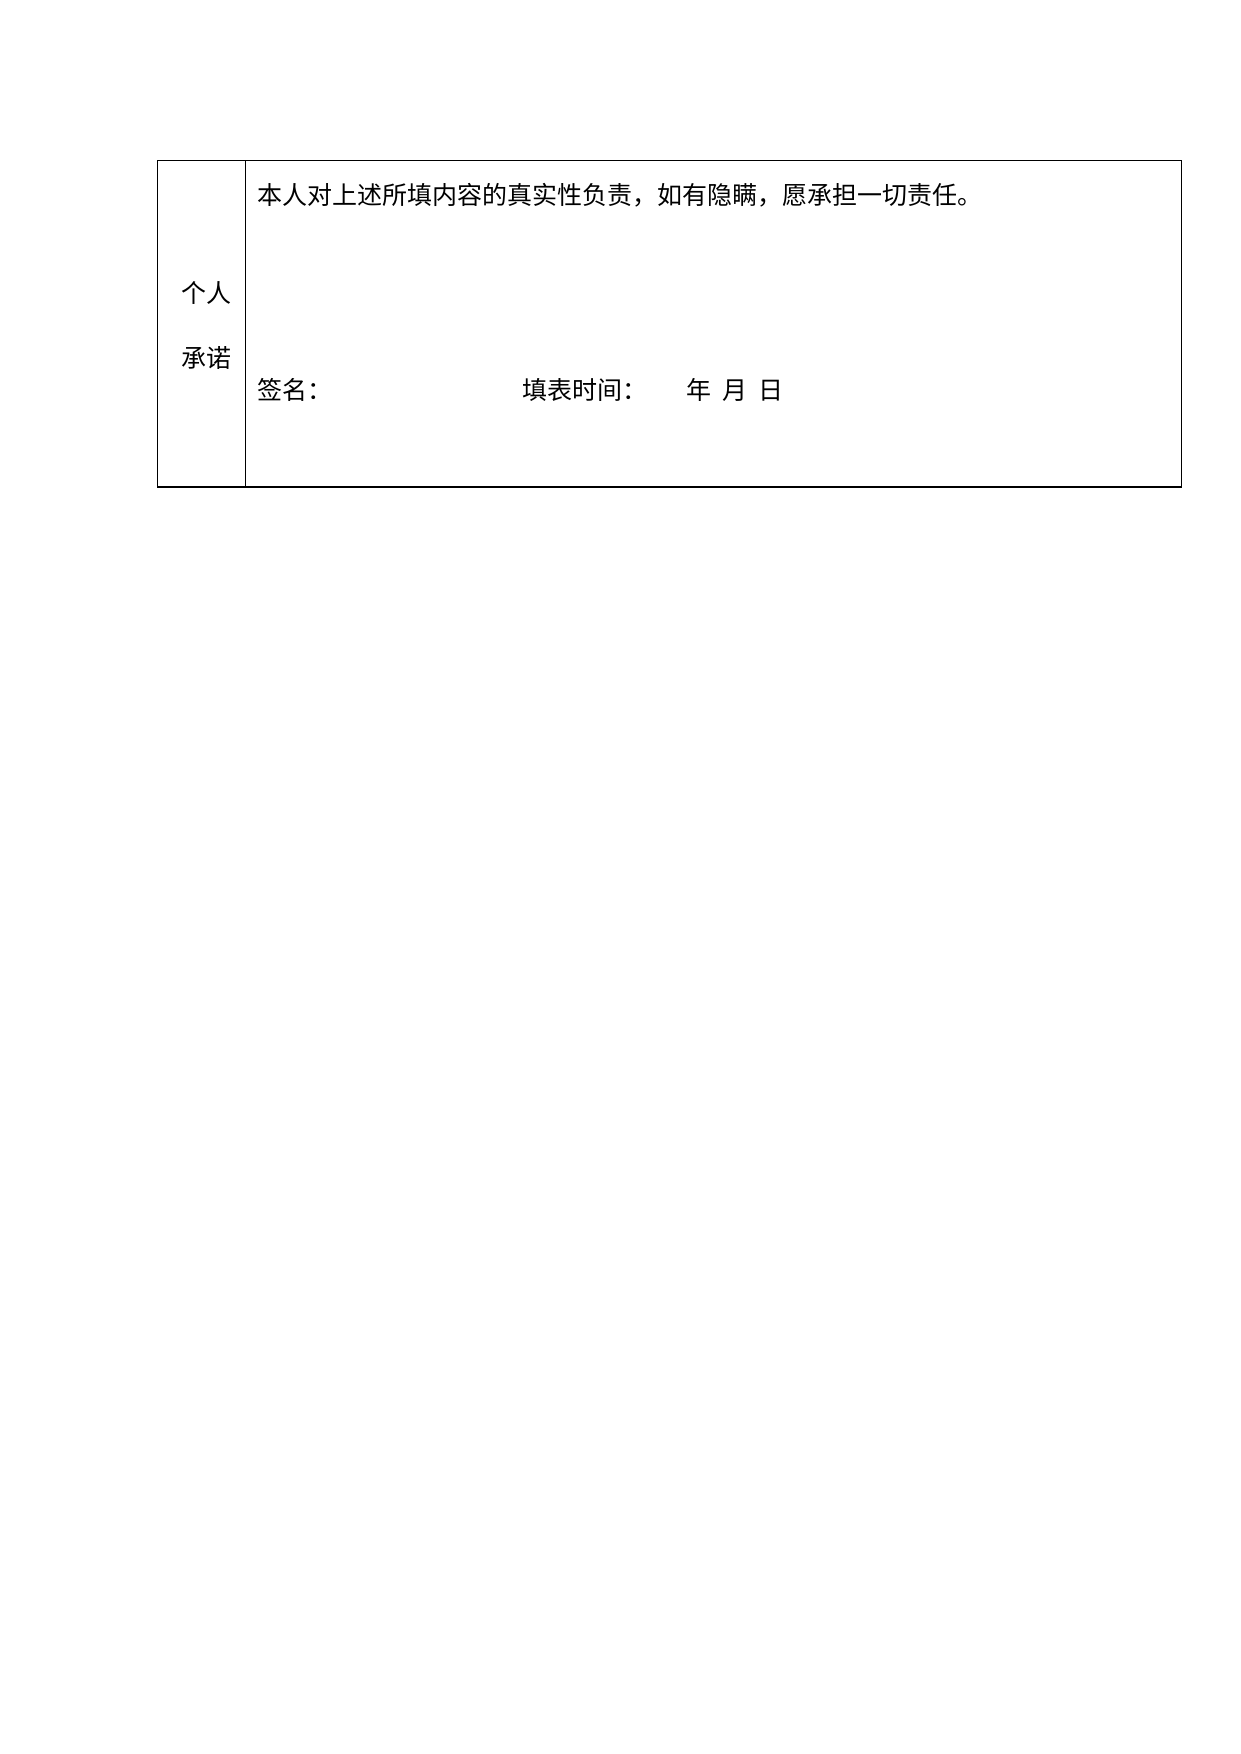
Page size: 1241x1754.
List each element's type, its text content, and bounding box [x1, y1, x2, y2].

table_cell 本人对上述所填内容的真实性负责，如有隐瞒，愿承担一切责任。 签名： 填表时间： 年 月 日 [246, 161, 1181, 486]
table_cell 个人 承诺 [158, 161, 245, 486]
